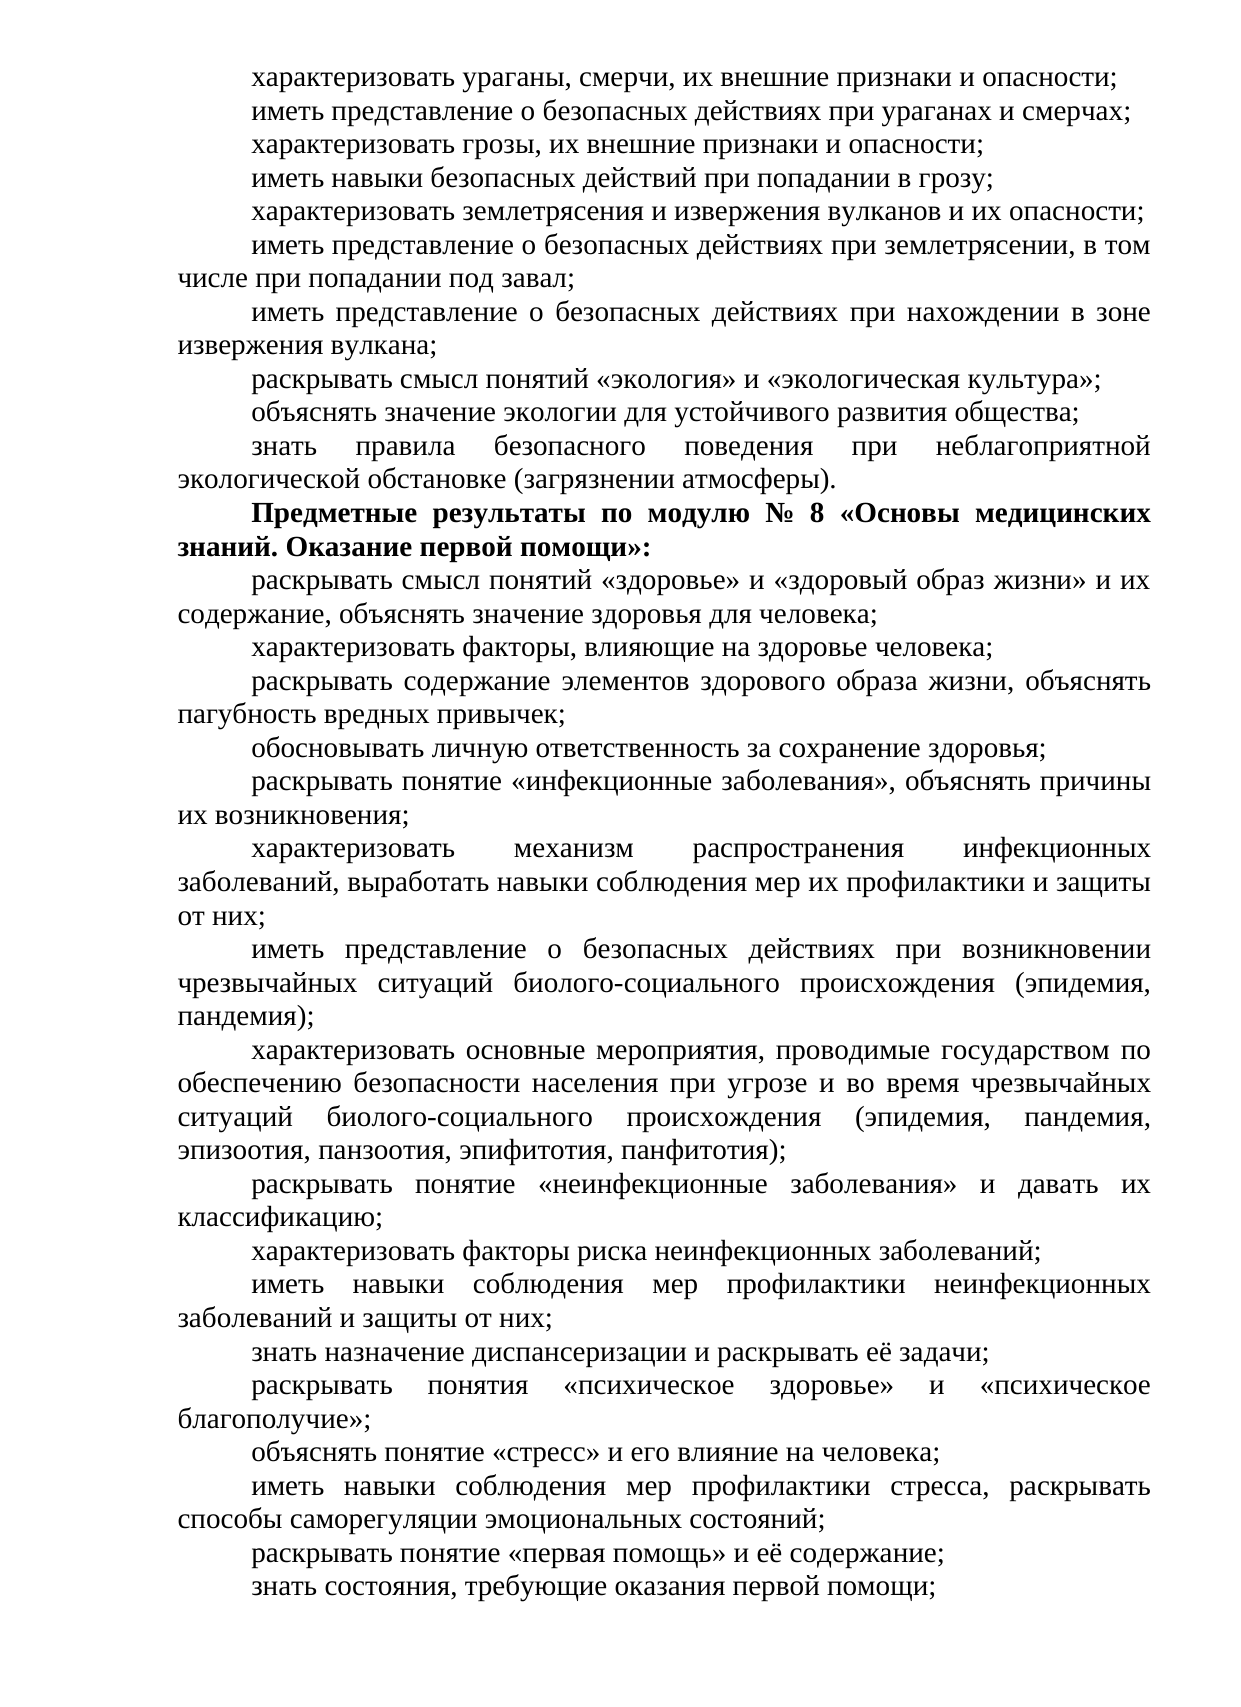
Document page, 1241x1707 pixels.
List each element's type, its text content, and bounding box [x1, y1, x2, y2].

text Предметные результаты по модулю № 8 «Основы медицинских знаний. Оказание первой помощи»: [177, 495, 1152, 562]
text раскрывать содержание элементов здорового образа жизни, объяснять пагубность вредных привычек; [177, 663, 1152, 730]
text характеризовать основные мероприятия, проводимые государством по обеспечению безопасности населения при угрозе и во время чрезвычайных ситуаций биолого-социального происхождения (эпидемия, пандемия, эпизоотия, панзоотия, эпифитотия, панфитотия); [177, 1032, 1152, 1166]
text иметь навыки соблюдения мер профилактики стресса, раскрывать способы саморегуляции эмоциональных состояний; [177, 1468, 1152, 1535]
text раскрывать понятие «инфекционные заболевания», объяснять причины их возникновения; [177, 763, 1152, 831]
text иметь навыки соблюдения мер профилактики неинфекционных заболеваний и защиты от них; [177, 1267, 1152, 1334]
text характеризовать факторы, влияющие на здоровье человека; [177, 629, 1152, 663]
text иметь представление о безопасных действиях при нахождении в зоне извержения вулкана; [177, 294, 1152, 361]
text раскрывать понятие «первая помощь» и её содержание; [177, 1535, 1152, 1568]
text характеризовать механизм распространения инфекционных заболеваний, выработать навыки соблюдения мер их профилактики и защиты от них; [177, 831, 1152, 931]
text характеризовать грозы, их внешние признаки и опасности; [177, 126, 1152, 160]
text знать состояния, требующие оказания первой помощи; [177, 1568, 1152, 1602]
text характеризовать землетрясения и извержения вулканов и их опасности; [177, 193, 1152, 227]
text характеризовать факторы риска неинфекционных заболеваний; [177, 1233, 1152, 1267]
text иметь навыки безопасных действий при попадании в грозу; [177, 160, 1152, 193]
text иметь представление о безопасных действиях при ураганах и смерчах; [177, 93, 1152, 126]
text раскрывать понятие «неинфекционные заболевания» и давать их классификацию; [177, 1166, 1152, 1233]
text характеризовать ураганы, смерчи, их внешние признаки и опасности; [177, 59, 1152, 93]
text иметь представление о безопасных действиях при землетрясении, в том числе при попадании под завал; [177, 227, 1152, 294]
text раскрывать понятия «психическое здоровье» и «психическое благополучие»; [177, 1367, 1152, 1434]
text раскрывать смысл понятий «экология» и «экологическая культура»; [177, 361, 1152, 394]
text иметь представление о безопасных действиях при возникновении чрезвычайных ситуаций биолого-социального происхождения (эпидемия, пандемия); [177, 931, 1152, 1032]
text обосновывать личную ответственность за сохранение здоровья; [177, 730, 1152, 763]
text раскрывать смысл понятий «здоровье» и «здоровый образ жизни» и их содержание, объяснять значение здоровья для человека; [177, 562, 1152, 629]
text объяснять значение экологии для устойчивого развития общества; [177, 394, 1152, 428]
text знать правила безопасного поведения при неблагоприятной экологической обстановке (загрязнении атмосферы). [177, 428, 1152, 495]
text знать назначение диспансеризации и раскрывать её задачи; [177, 1334, 1152, 1367]
text объяснять понятие «стресс» и его влияние на человека; [177, 1434, 1152, 1468]
